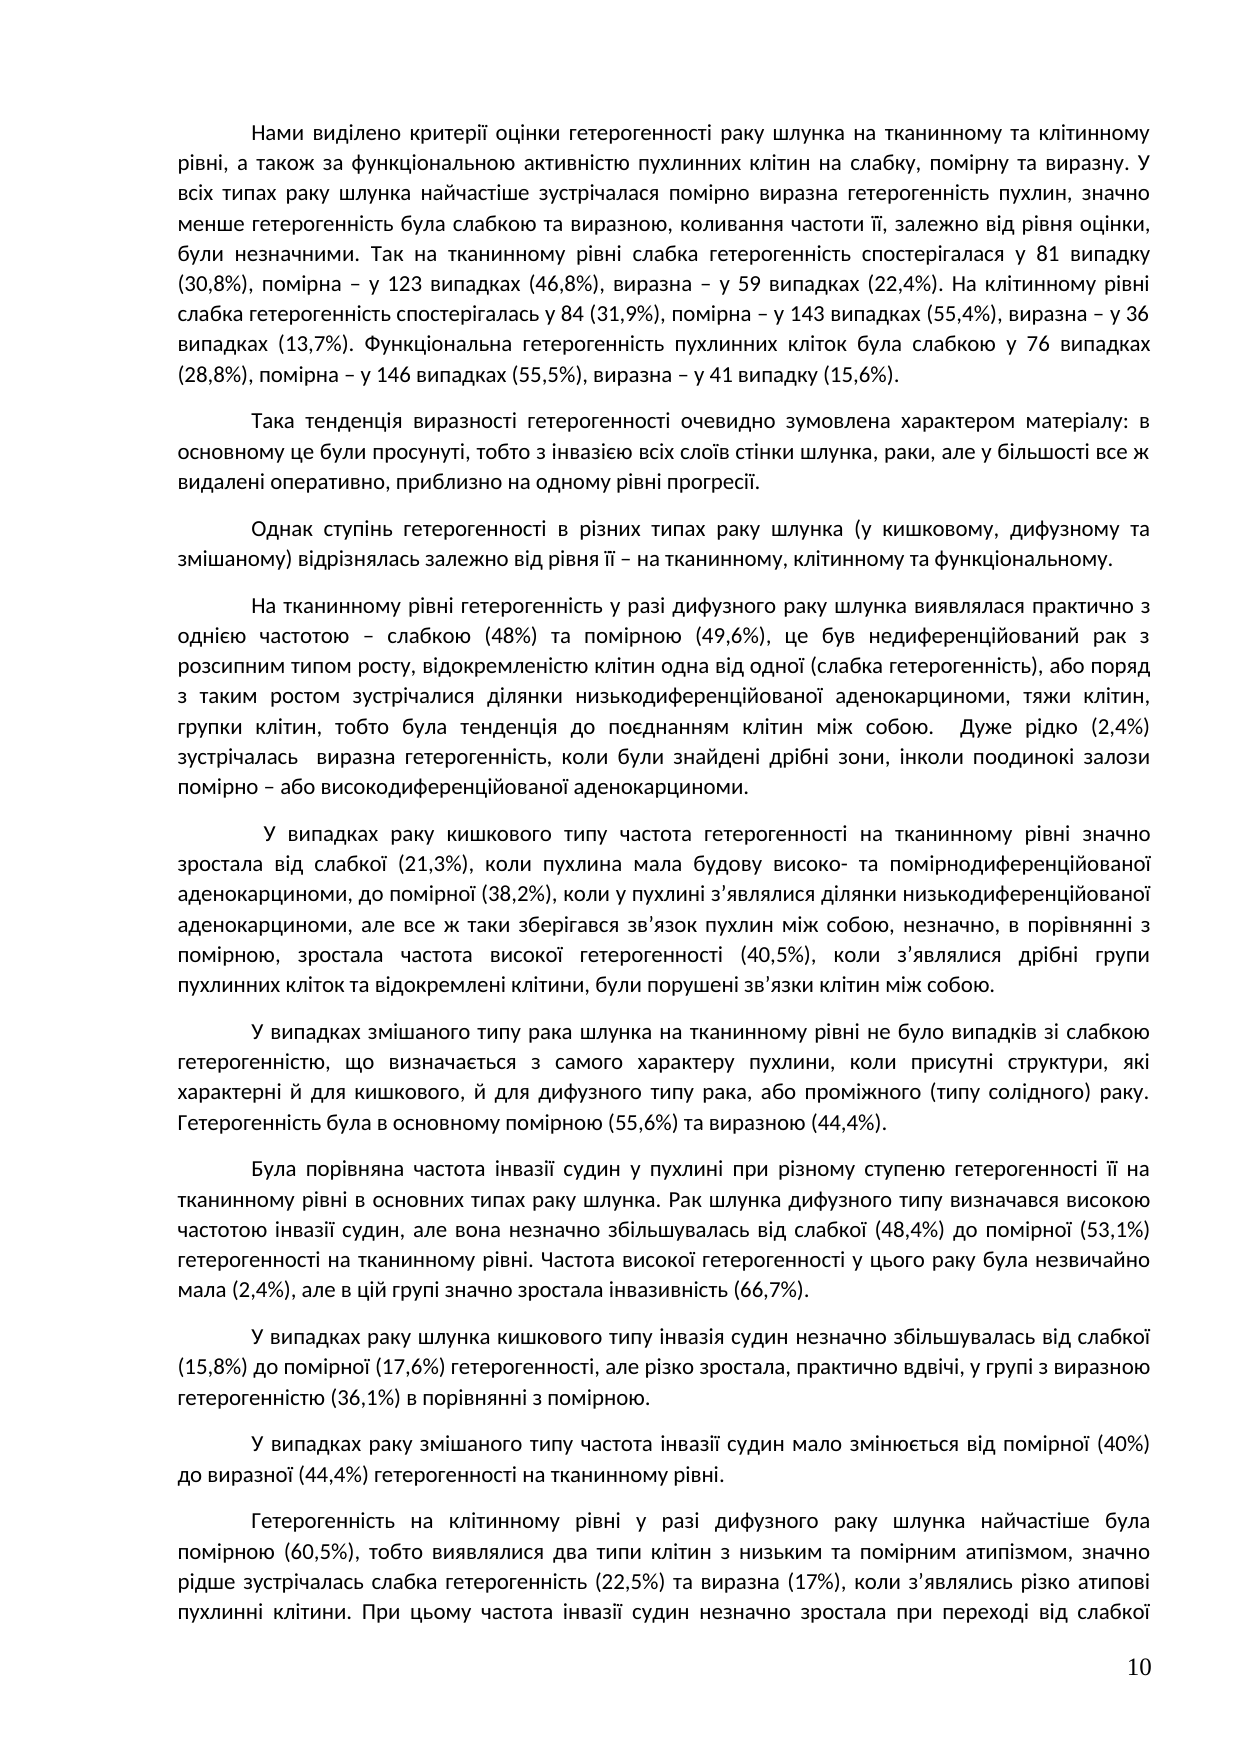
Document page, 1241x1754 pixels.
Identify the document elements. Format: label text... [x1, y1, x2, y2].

text Нами виділено критерії оцінки гетерогенності раку шлунка на тканинному та клітинному рівні, а також за функціональною активністю пухлинних клітин на слабку, помірну та виразну. У всіх типах раку шлунка найчастіше зустрічалася помірно виразна гетерогенність пухлин, значно менше гетерогенність була слабкою та виразною, коливання частоти її, залежно від рівня оцінки, були незначними. Так на тканинному рівні слабка гетерогенність спостерігалася у 81 випадку (30,8%), помірна – у 123 випадках (46,8%), виразна – у 59 випадках (22,4%). На клітинному рівні слабка гетерогенність спостерігалась у 84 (31,9%), помірна – у 143 випадках (55,4%), виразна – у 36 випадках (13,7%). Функціональна гетерогенність пухлинних кліток була слабкою у 76 випадках (28,8%), помірна – у 146 випадках (55,5%), виразна – у 41 випадку (15,6%). [177, 118, 1152, 388]
text Була порівняна частота інвазії судин у пухлині при різному ступеню гетерогенності її на тканинному рівні в основних типах раку шлунка. Рак шлунка дифузного типу визначався високою частотою інвазії судин, але вона незначно збільшувалась від слабкої (48,4%) до помірної (53,1%) гетерогенності на тканинному рівні. Частота високої гетерогенності у цього раку була незвичайно мала (2,4%), але в цій групі значно зростала інвазивність (66,7%). [177, 1154, 1152, 1303]
text На тканинному рівні гетерогенність у разі дифузного раку шлунка виявлялася практично з однією частотою – слабкою (48%) та помірною (49,6%), це був недиференційований рак з розсипним типом росту, відокремленістю клітин одна від одної (слабка гетерогенність), або поряд з таким ростом зустрічалися ділянки низькодиференційованої аденокарциноми, тяжи клітин, групки клітин, тобто була тенденція до поєднанням клітин між собою. Дуже рідко (2,4%) зустрічалась виразна гетерогенність, коли були знайдені дрібні зони, інколи поодинокі залози помірно – або високодиференційованої аденокарциноми. [177, 591, 1152, 800]
text Однак ступінь гетерогенності в різних типах раку шлунка (у кишковому, дифузному та змішаному) відрізнялась залежно від рівня її – на тканинному, клітинному та функціональному. [177, 514, 1152, 572]
text У випадках раку кишкового типу частота гетерогенності на тканинному рівні значно зростала від слабкої (21,3%), коли пухлина мала будову високо- та помірнодиференційованої аденокарциноми, до помірної (38,2%), коли у пухлині з’являлися ділянки низькодиференційованої аденокарциноми, але все ж таки зберігався зв’язок пухлин між собою, незначно, в порівнянні з помірною, зростала частота високої гетерогенності (40,5%), коли з’являлися дрібні групи пухлинних кліток та відокремлені клітини, були порушені зв’язки клітин між собою. [177, 819, 1152, 998]
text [177, 1507, 1152, 1625]
text У випадках змішаного типу рака шлунка на тканинному рівні не було випадків зі слабкою гетерогенністю, що визначається з самого характеру пухлини, коли присутні структури, які характерні й для кишкового, й для дифузного типу рака, або проміжного (типу солідного) раку. Гетерогенність була в основному помірною (55,6%) та виразною (44,4%). [177, 1017, 1152, 1136]
text У випадках раку шлунка кишкового типу інвазія судин незначно збільшувалась від слабкої (15,8%) до помірної (17,6%) гетерогенності, але різко зростала, практично вдвічі, у групі з виразною гетерогенністю (36,1%) в порівнянні з помірною. [177, 1322, 1152, 1411]
text У випадках раку змішаного типу частота інвазії судин мало змінюється від помірної (40%) до виразної (44,4%) гетерогенності на тканинному рівні. [177, 1429, 1152, 1488]
text Така тенденція виразності гетерогенності очевидно зумовлена характером матеріалу: в основному це були просунуті, тобто з інвазією всіх слоїв стінки шлунка, раки, але у більшості все ж видалені оперативно, приблизно на одному рівні прогресії. [177, 407, 1152, 495]
